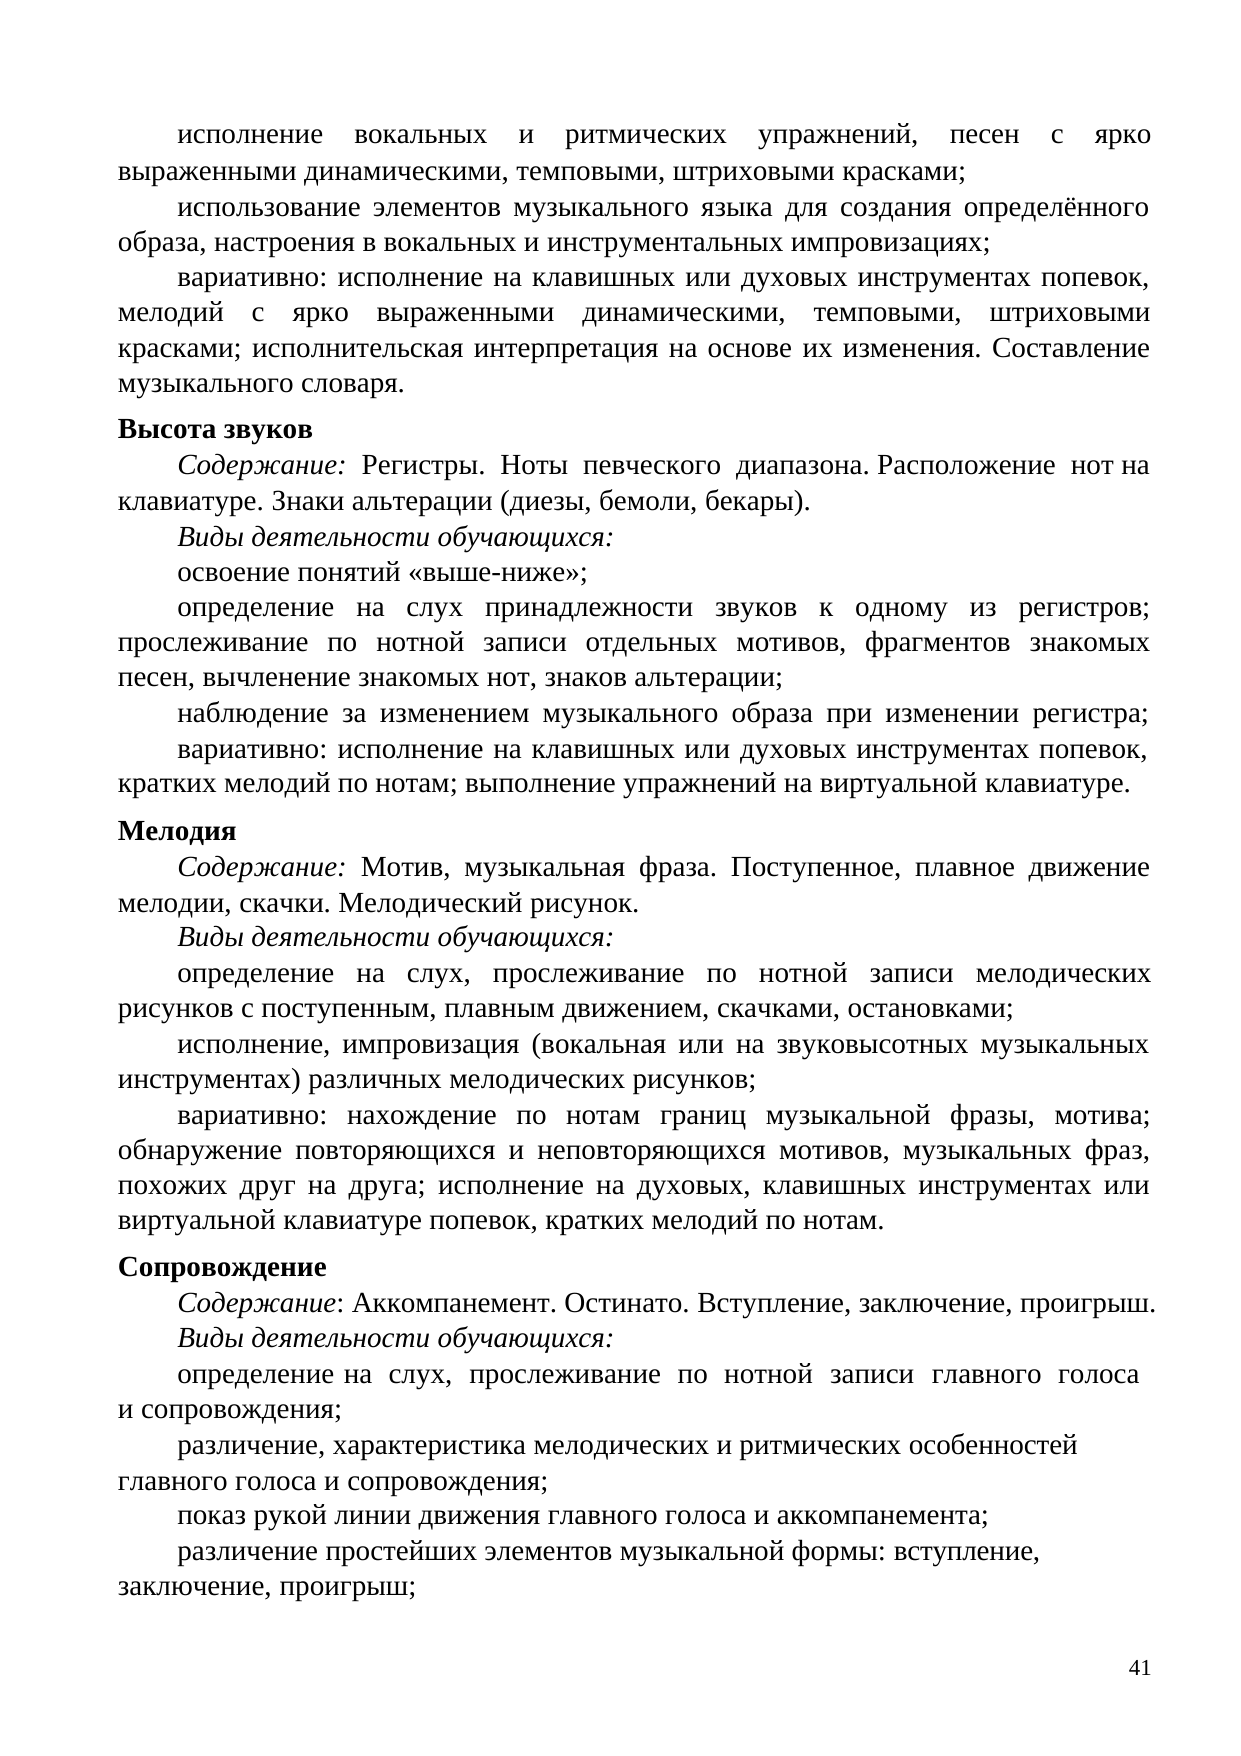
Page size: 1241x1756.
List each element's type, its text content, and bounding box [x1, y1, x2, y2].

text показ рукой линии движения главного голоса и аккомпанемента; [177, 1498, 1169, 1531]
text исполнение, импровизация (вокальная или на звуковысотных музыкальных инструментах) различных мелодических рисунков; [118, 1026, 1150, 1095]
subtitle Высота звуков [118, 411, 1169, 445]
text Содержание: Регистры. Ноты певческого диапазона. Расположение нот на клавиатуре. Знаки альтерации (диезы, бемоли, бекары). [118, 447, 1150, 516]
text определение на слух принадлежности звуков к одному из регистров; прослеживание по нотной записи отдельных мотивов, фрагментов знакомых песен, вычленение знакомых нот, знаков альтерации; [118, 589, 1151, 693]
text Виды деятельности обучающихся: [177, 1321, 1169, 1354]
text исполнение вокальных и ритмических упражнений, песен с ярко выраженными динамическими, темповыми, штриховыми красками; [118, 117, 1151, 186]
text Виды деятельности обучающихся: [177, 920, 1169, 953]
text определение на слух, прослеживание по нотной записи мелодических рисунков с поступенным, плавным движением, скачками, остановками; [118, 955, 1152, 1024]
text освоение понятий «выше-ниже»; [177, 554, 1169, 587]
text Виды деятельности обучающихся: [177, 519, 1169, 552]
text Содержание: Мотив, музыкальная фраза. Поступенное, плавное движение мелодии, скачки. Мелодический рисунок. [118, 849, 1151, 918]
text вариативно: исполнение на клавишных или духовых инструментах попевок, мелодий с ярко выраженными динамическими, темповыми, штриховыми красками; исполнительская интерпретация на основе их изменения. Составление музыкального словаря. [118, 259, 1150, 398]
subtitle Сопровождение [118, 1249, 1169, 1283]
text вариативно: нахождение по нотам границ музыкальной фразы, мотива; обнаружение повторяющихся и неповторяющихся мотивов, музыкальных фраз, похожих друг на друга; исполнение на духовых, клавишных инструментах или виртуальной клавиатуре попевок, кратких мелодий по нотам. [118, 1097, 1151, 1236]
text различение, характеристика мелодических и ритмических особенностей главного голоса и сопровождения; [118, 1427, 1149, 1496]
subtitle Мелодия [118, 813, 1169, 847]
text наблюдение за изменением музыкального образа при изменении регистра; вариативно: исполнение на клавишных или духовых инструментах попевок, [177, 695, 1150, 764]
text кратких мелодий по нотам; выполнение упражнений на виртуальной клавиатуре. [118, 767, 1169, 799]
text различение простейших элементов музыкальной формы: вступление, заключение, проигрыш; [118, 1533, 1149, 1602]
text определение на слух, прослеживание по нотной записи главного голоса и сопровождения; [118, 1356, 1151, 1425]
text Содержание: Аккомпанемент. Остинато. Вступление, заключение, проигрыш. [177, 1285, 1169, 1319]
text использование элементов музыкального языка для создания определённого образа, настроения в вокальных и инструментальных импровизациях; [118, 189, 1150, 258]
